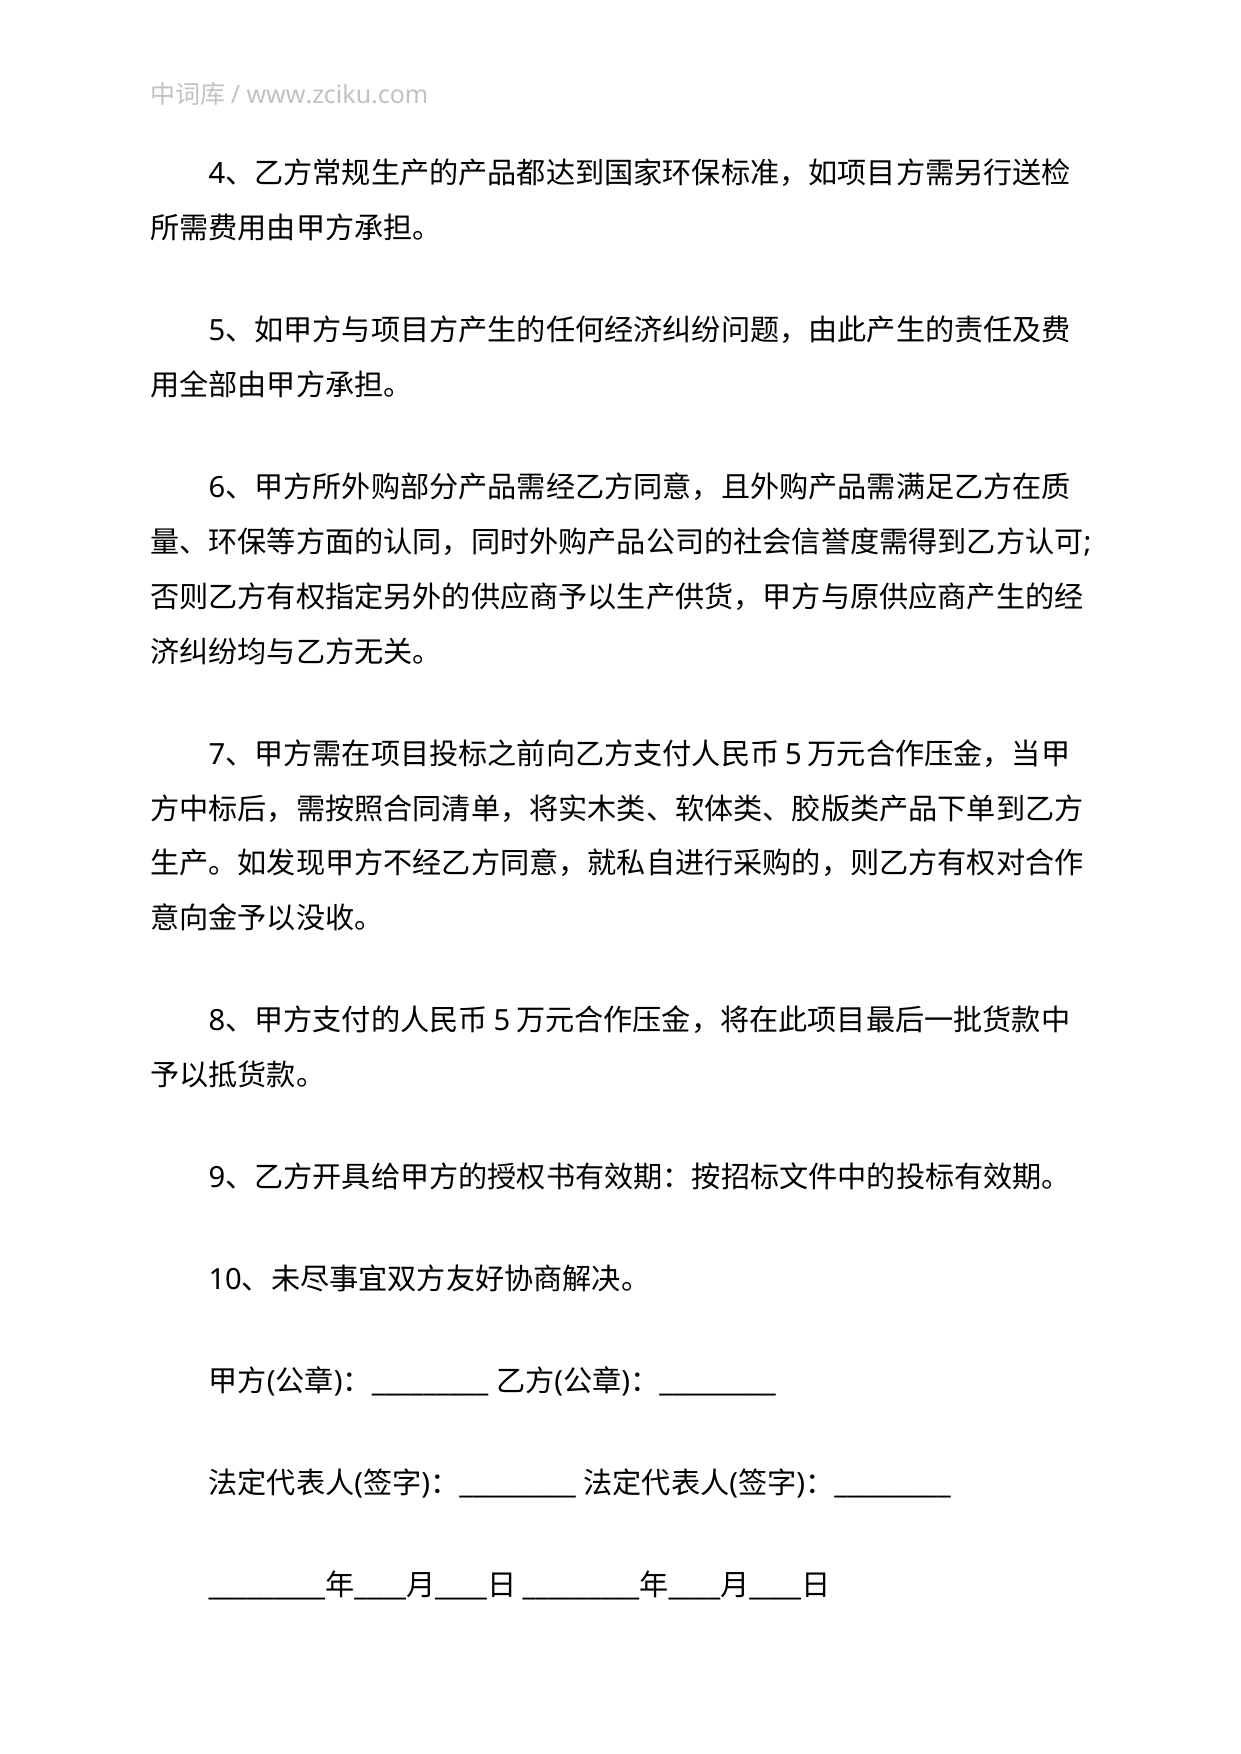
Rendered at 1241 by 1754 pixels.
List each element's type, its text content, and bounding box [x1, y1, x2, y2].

text 7、甲方需在项目投标之前向乙方支付人民币5万元合作压金，当甲方中标后，需按照合同清单，将实木类、软体类、胶版类产品下单到乙方生产。如发现甲方不经乙方同意，就私自进行采购的，则乙方有权对合作意向金予以没收。 [150, 730, 1090, 937]
text 甲方(公章)：_________ 乙方(公章)：_________ [150, 1357, 1090, 1400]
text _________年____月____日 _________年____月____日 [150, 1561, 1090, 1604]
text 4、乙方常规生产的产品都达到国家环保标准，如项目方需另行送检所需费用由甲方承担。 [150, 150, 1090, 247]
text 6、甲方所外购部分产品需经乙方同意，且外购产品需满足乙方在质量、环保等方面的认同，同时外购产品公司的社会信誉度需得到乙方认可;否则乙方有权指定另外的供应商予以生产供货，甲方与原供应商产生的经济纠纷均与乙方无关。 [150, 463, 1090, 671]
text 法定代表人(签字)：_________ 法定代表人(签字)：_________ [150, 1459, 1090, 1502]
text 8、甲方支付的人民币5万元合作压金，将在此项目最后一批货款中予以抵货款。 [150, 997, 1090, 1094]
text 5、如甲方与项目方产生的任何经济纠纷问题，由此产生的责任及费用全部由甲方承担。 [150, 307, 1090, 404]
text 10、未尽事宜双方友好协商解决。 [150, 1256, 1090, 1298]
text 9、乙方开具给甲方的授权书有效期：按招标文件中的投标有效期。 [150, 1153, 1090, 1196]
